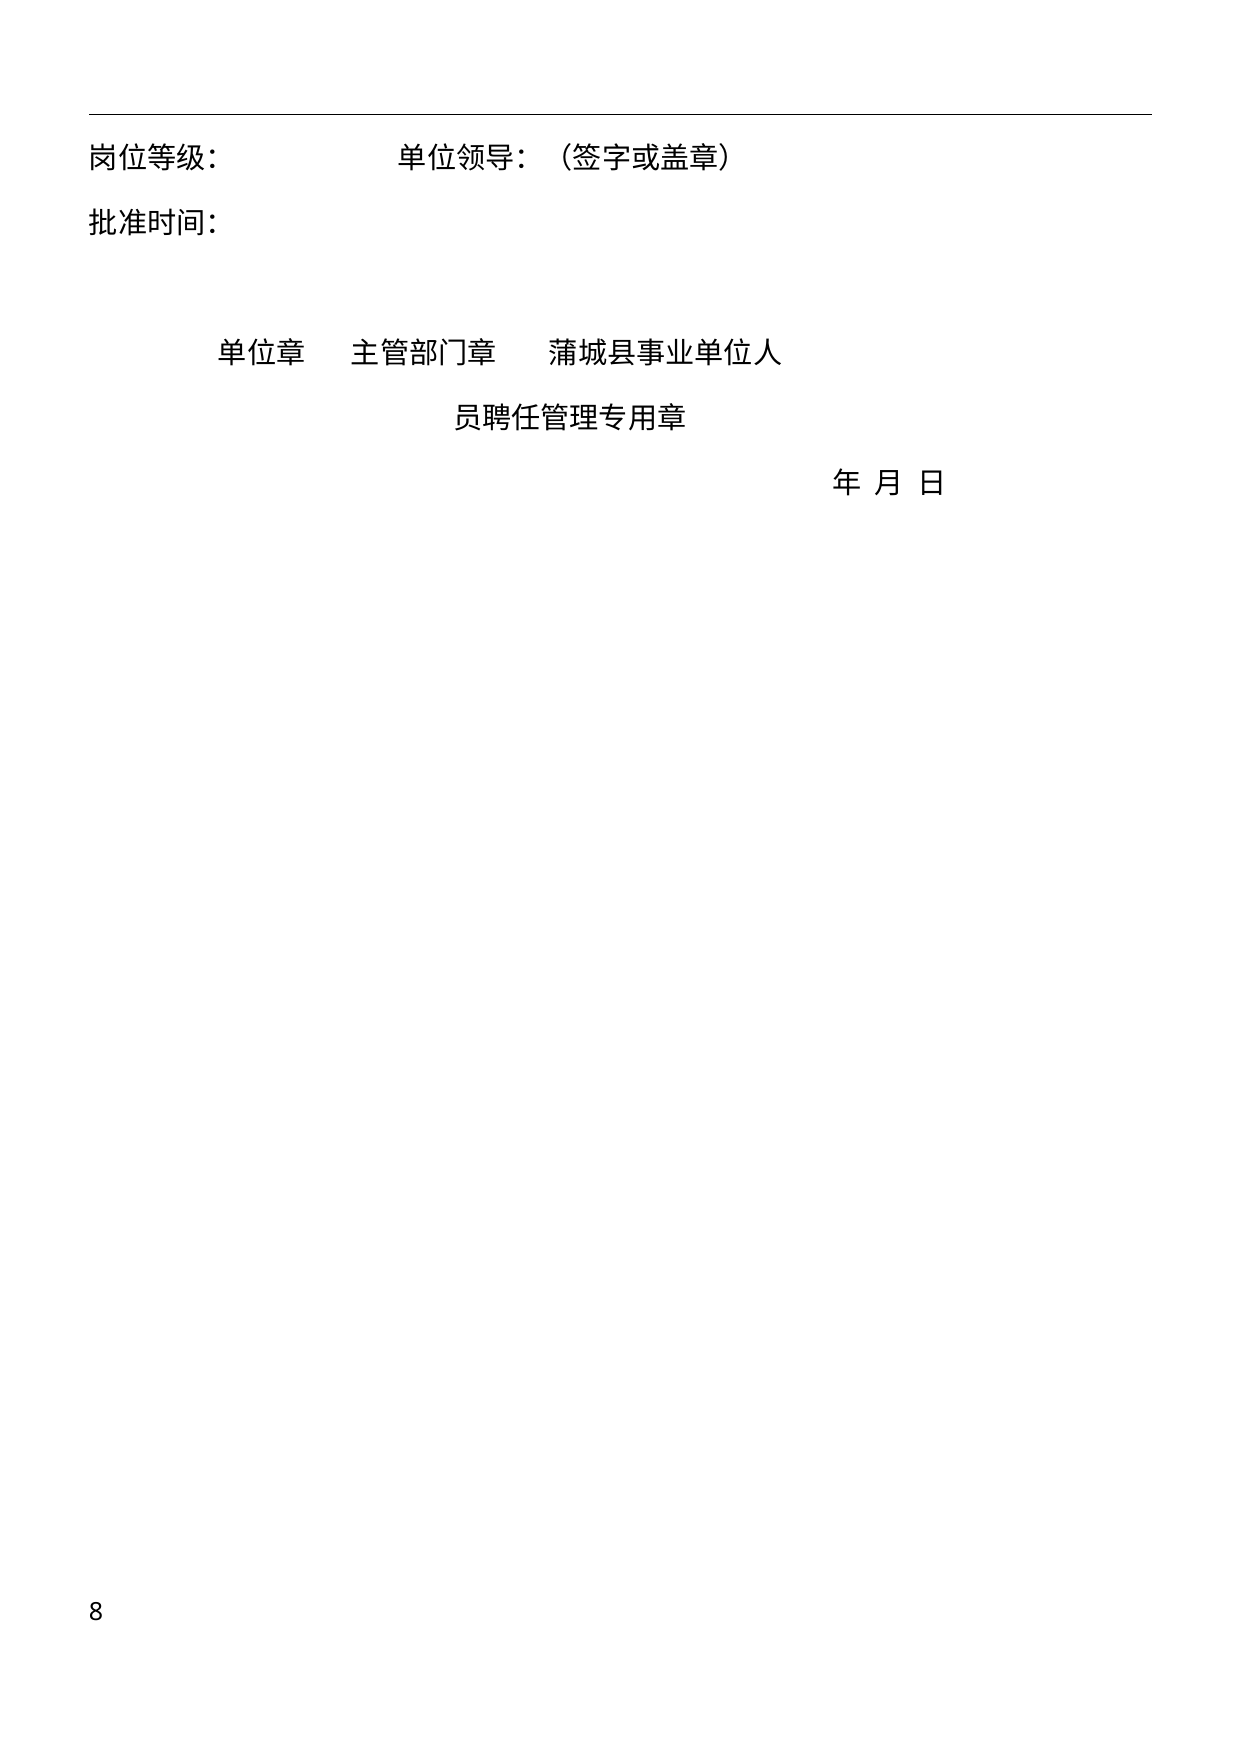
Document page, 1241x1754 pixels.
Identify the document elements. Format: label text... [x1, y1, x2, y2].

text 单位章 主管部门章 蒲城县事业单位人 [89, 318, 1152, 383]
text 批准时间： [89, 188, 1152, 253]
text 员聘任管理专用章 [89, 383, 1152, 448]
text 年 月 日 [89, 448, 1152, 513]
text 岗位等级： 单位领导：（签字或盖章） [89, 123, 1152, 188]
